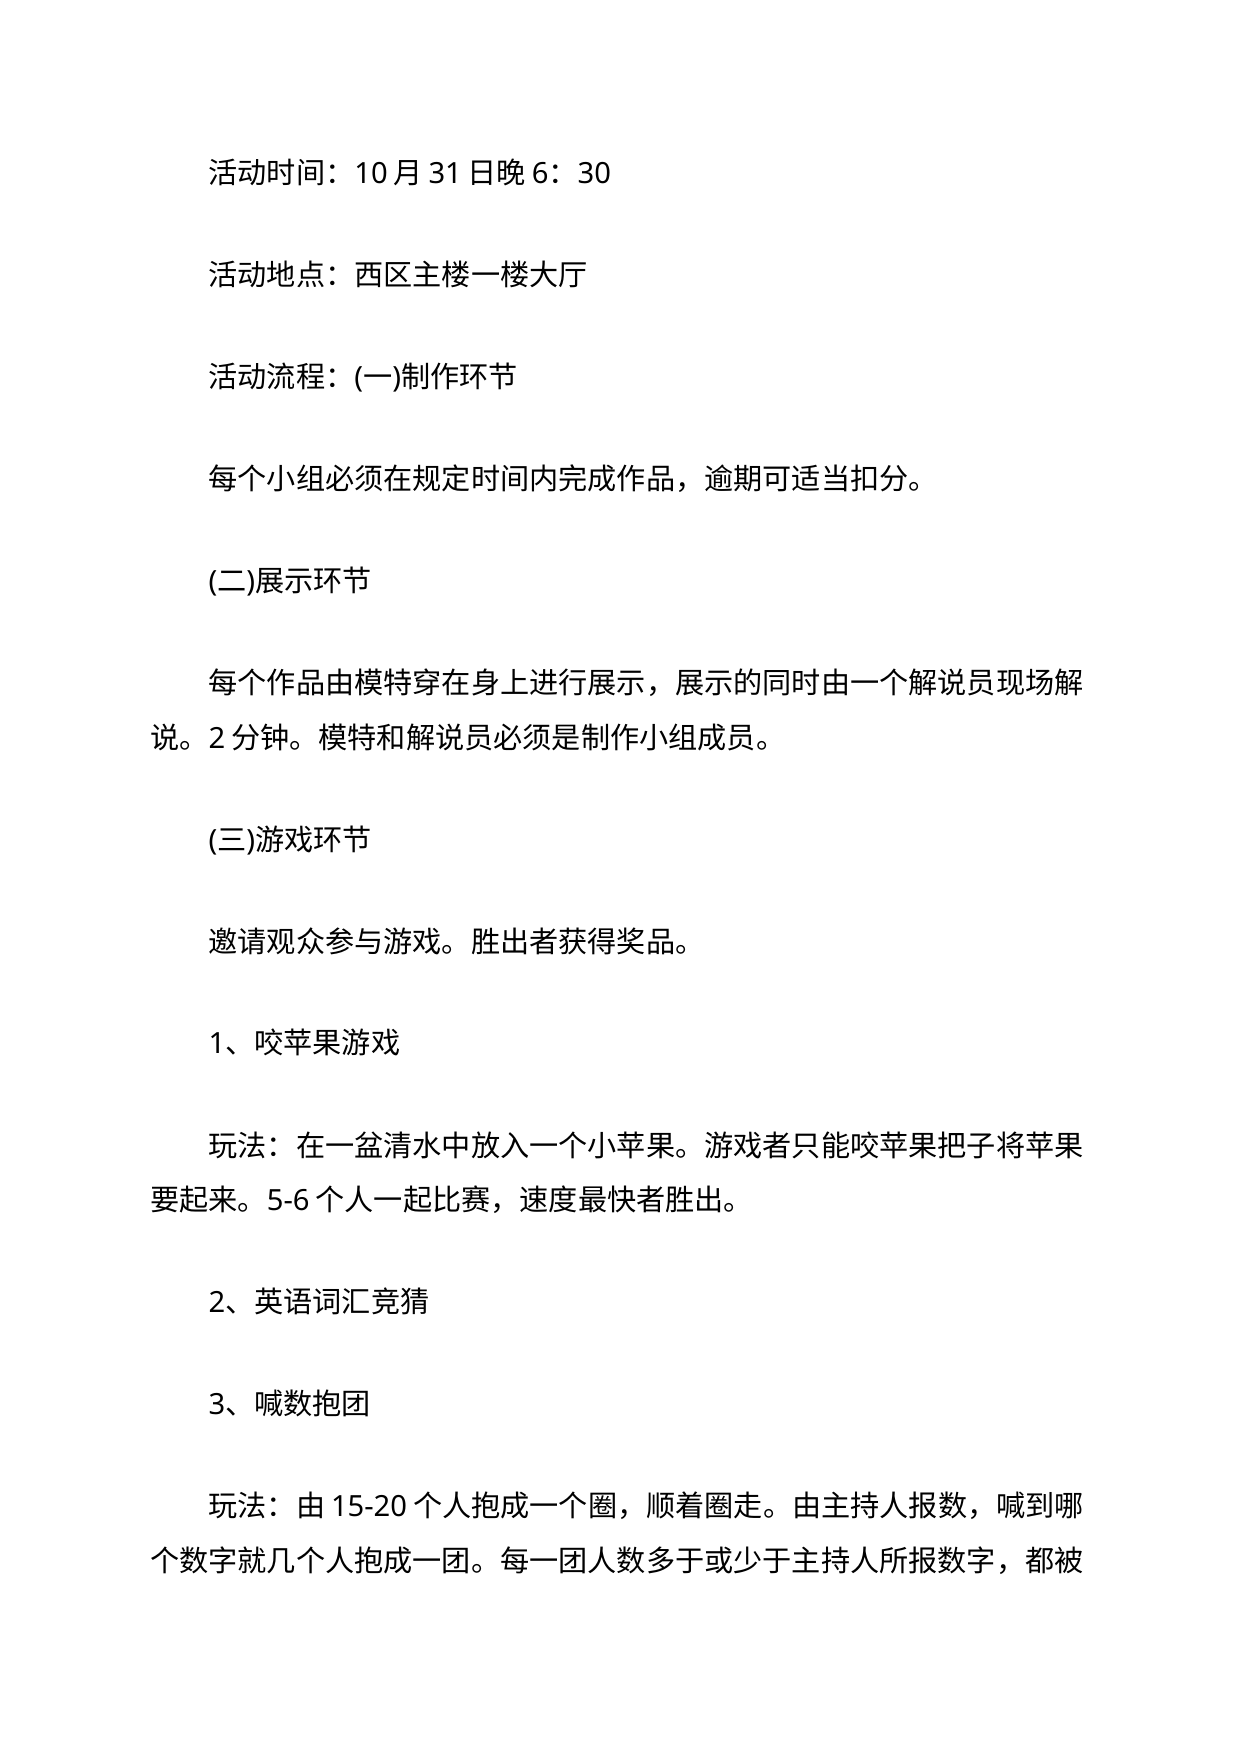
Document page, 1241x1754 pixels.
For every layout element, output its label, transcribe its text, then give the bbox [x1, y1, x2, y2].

text (三)游戏环节 [150, 816, 1090, 859]
text 每个作品由模特穿在身上进行展示，展示的同时由一个解说员现场解说。2分钟。模特和解说员必须是制作小组成员。 [150, 659, 1090, 757]
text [150, 1483, 1090, 1580]
text (二)展示环节 [150, 557, 1090, 600]
text 活动地点：西区主楼一楼大厅 [150, 252, 1090, 294]
text 3、喊数抱团 [150, 1381, 1090, 1423]
text 活动流程：(一)制作环节 [150, 354, 1090, 396]
text 玩法：在一盆清水中放入一个小苹果。游戏者只能咬苹果把子将苹果要起来。5-6个人一起比赛，速度最快者胜出。 [150, 1122, 1090, 1219]
text 2、英语词汇竞猜 [150, 1279, 1090, 1321]
text 1、咬苹果游戏 [150, 1020, 1090, 1062]
text 每个小组必须在规定时间内完成作品，逾期可适当扣分。 [150, 456, 1090, 498]
text 邀请观众参与游戏。胜出者获得奖品。 [150, 918, 1090, 961]
text 活动时间：10月31日晚6：30 [150, 150, 1090, 192]
